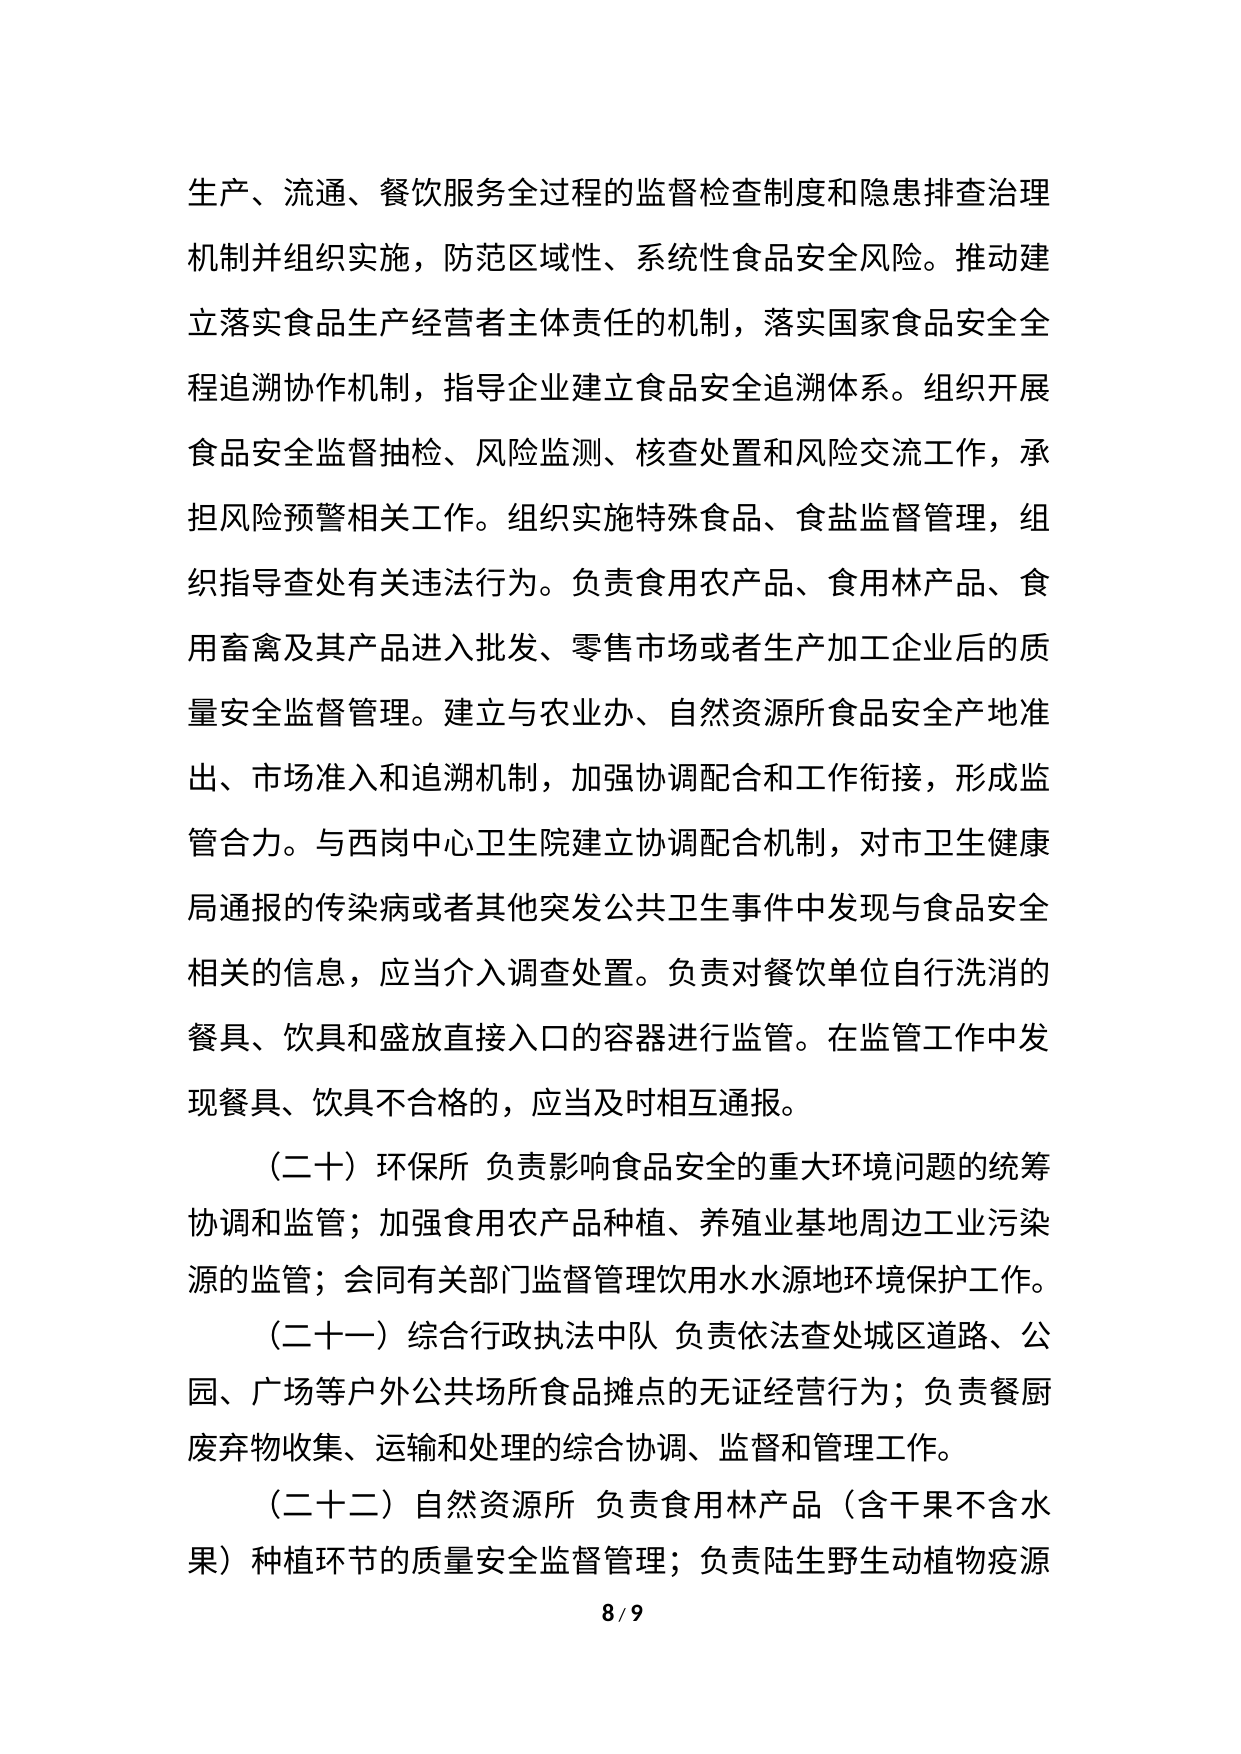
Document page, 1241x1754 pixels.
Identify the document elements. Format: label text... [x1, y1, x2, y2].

text （二十）环保所 负责影响食品安全的重大环境问题的统筹协调和监管；加强食用农产品种植、养殖业基地周边工业污染源的监管；会同有关部门监督管理饮用水水源地环境保护工作。 [187, 1133, 1053, 1302]
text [187, 1471, 1053, 1583]
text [187, 158, 1053, 1133]
text （二十一）综合行政执法中队 负责依法查处城区道路、公园、广场等户外公共场所食品摊点的无证经营行为；负责餐厨废弃物收集、运输和处理的综合协调、监督和管理工作。 [187, 1302, 1053, 1471]
